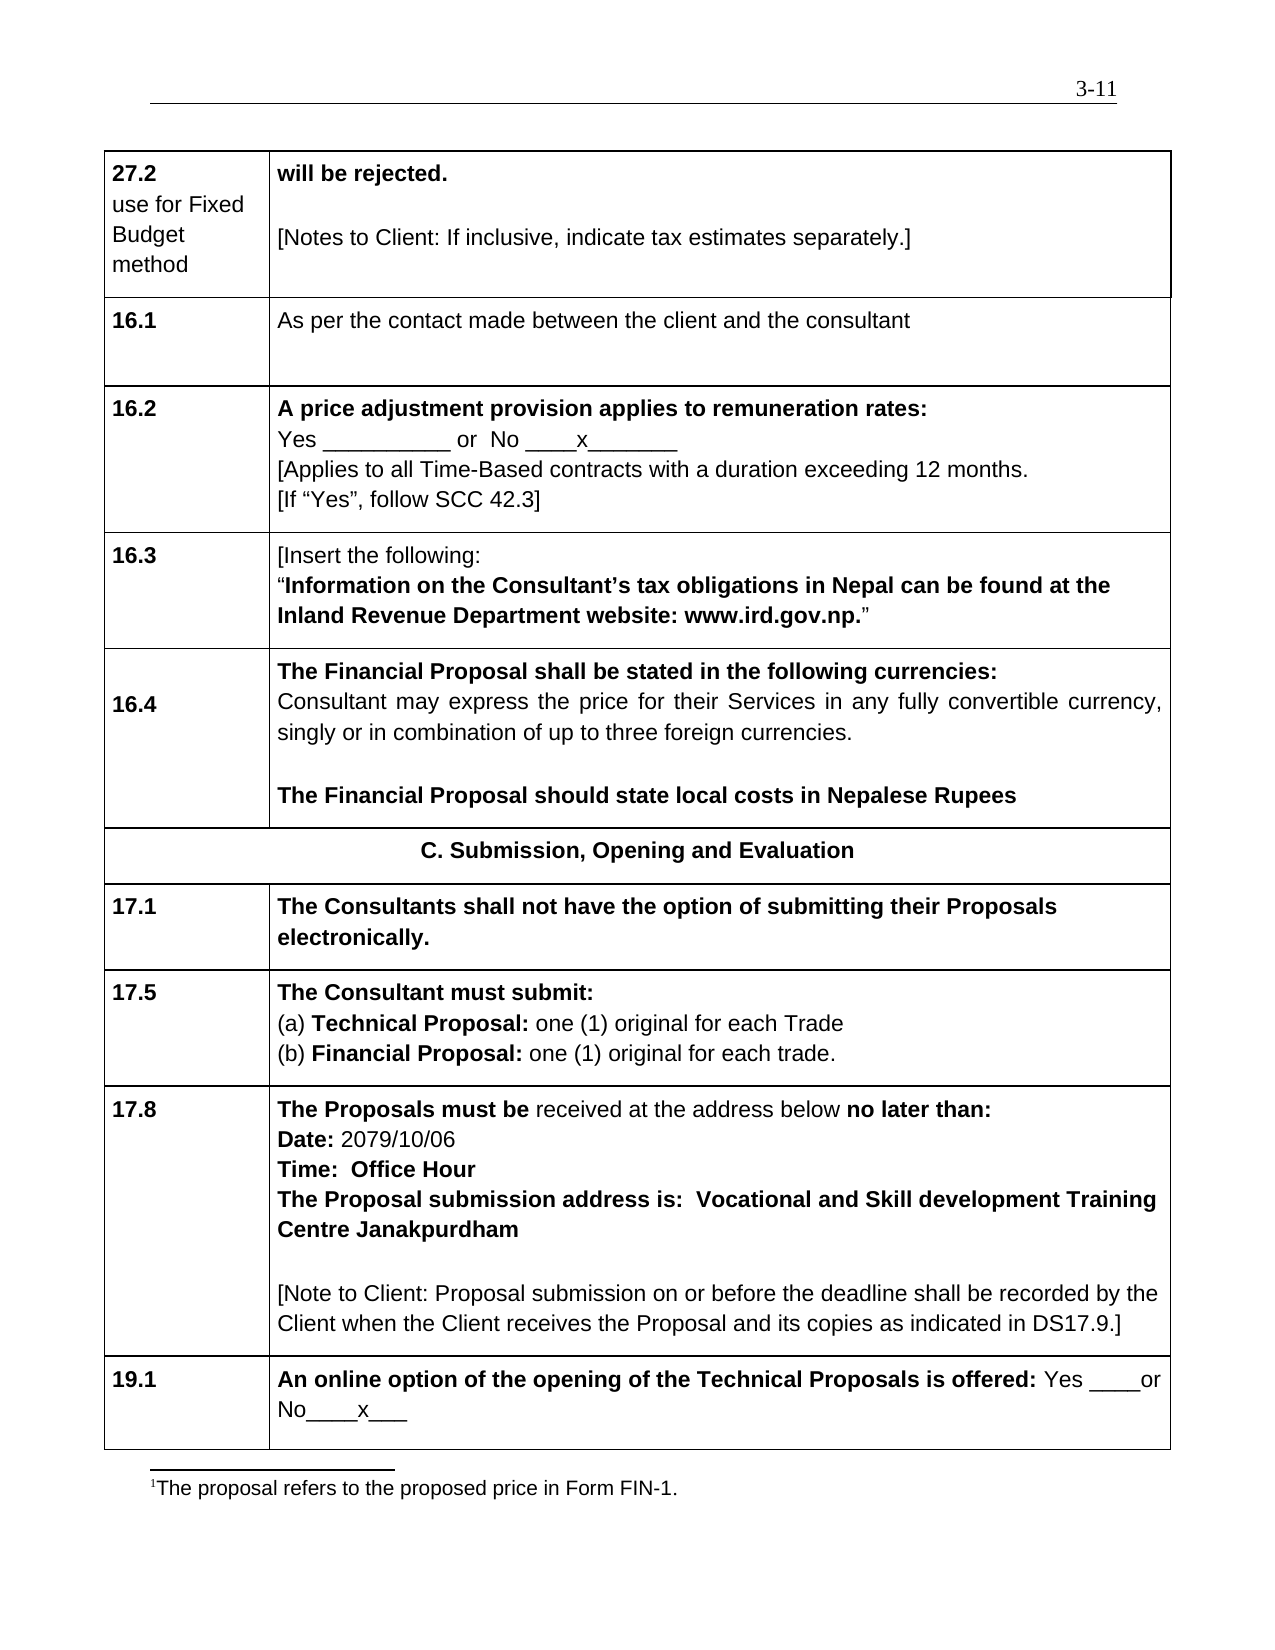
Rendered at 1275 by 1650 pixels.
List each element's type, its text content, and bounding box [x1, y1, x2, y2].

table_cell As per the contact made between the client and the consultant [270, 298, 1170, 385]
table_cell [270, 152, 1170, 296]
table_cell The Financial Proposal shall be stated in the following currencies: Consultant may express the price for their Services in any fully convertible currency, singly or in combination of up to three foreign currencies. The Financial Proposal should state local costs in Nepalese Rupees [270, 649, 1170, 827]
table_cell The Proposals must be received at the address below no later than: Date: 2079/10/06 Time: Office Hour The Proposal submission address is: Vocational and Skill development Training Centre Janakpurdham [Note to Client: Proposal submission on or before the deadline shall be recorded by the Client when the Client receives the Proposal and its copies as indicated in DS17.9.] [270, 1087, 1170, 1355]
table_cell 17.1 [105, 885, 269, 969]
table_cell 16.4 [105, 649, 269, 827]
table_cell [105, 152, 269, 296]
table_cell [270, 1357, 1170, 1448]
table_cell C. Submission, Opening and Evaluation [105, 829, 1170, 883]
table_cell The Consultant must submit: (a) Technical Proposal: one (1) original for each Trade (b) Financial Proposal: one (1) original for each trade. [270, 971, 1170, 1085]
table_cell 17.8 [105, 1087, 269, 1355]
table_cell 16.1 [105, 298, 269, 385]
table_cell 16.3 [105, 533, 269, 648]
table_cell The Consultants shall not have the option of submitting their Proposals electronically. [270, 885, 1170, 969]
table_cell 19.1 [105, 1357, 269, 1448]
table_cell [Insert the following: “Information on the Consultant’s tax obligations in Nepal can be found at the Inland Revenue Department website: www.ird.gov.np.” [270, 533, 1170, 648]
table_cell 16.2 [105, 387, 269, 531]
table_cell A price adjustment provision applies to remuneration rates: Yes __________ or No ____x_______ [Applies to all Time-Based contracts with a duration exceeding 12 months. [If “Yes”, follow SCC 42.3] [270, 387, 1170, 531]
table_cell 17.5 [105, 971, 269, 1085]
